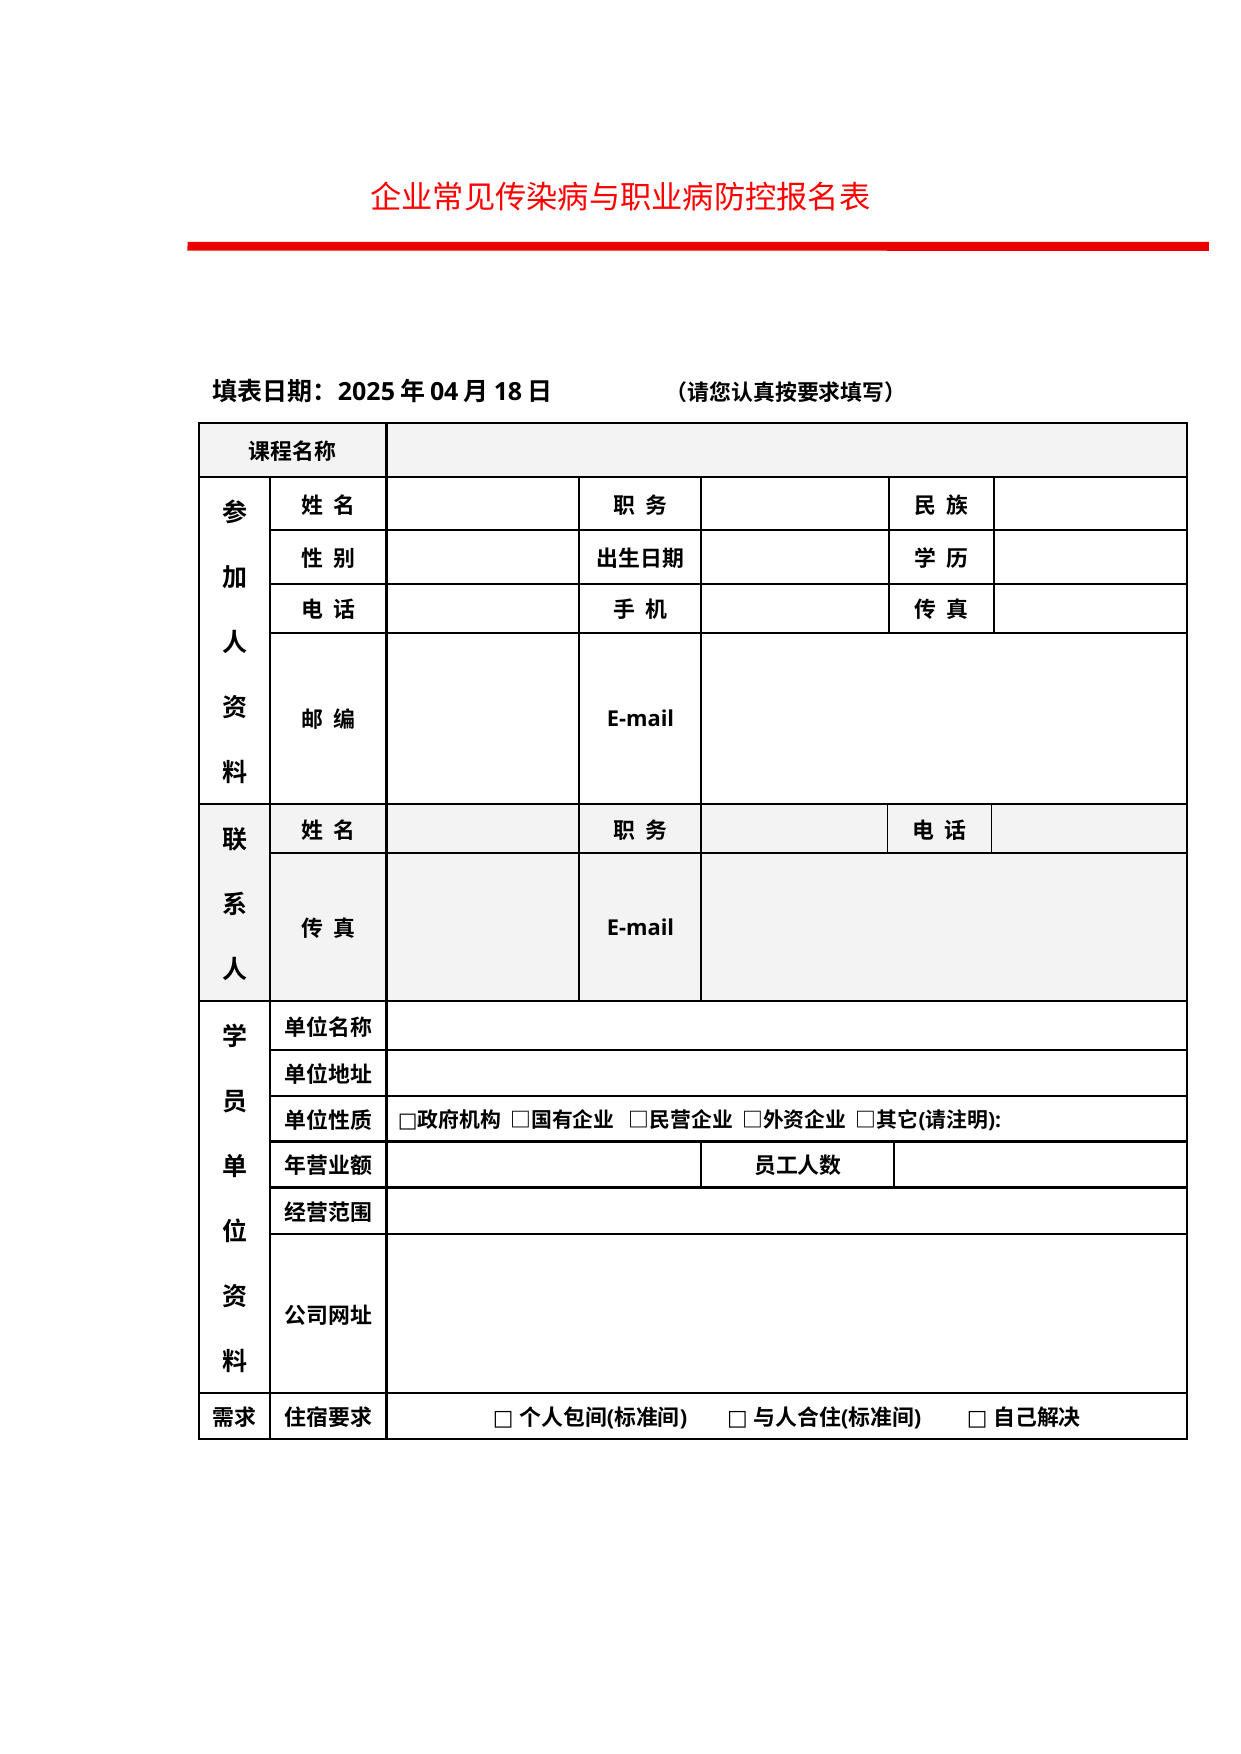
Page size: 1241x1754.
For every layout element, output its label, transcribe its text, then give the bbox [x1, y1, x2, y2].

table_cell [702, 478, 888, 529]
table_cell E-mail [580, 854, 700, 1000]
text 企业常见传染病与职业病防控报名表 [187, 162, 1053, 227]
table_cell 单位名称 [271, 1002, 385, 1049]
table_cell [995, 585, 1186, 632]
table_header 课程名称 [200, 424, 385, 476]
table_cell [388, 531, 578, 582]
table_cell [992, 805, 1186, 852]
table_cell 出生日期 [580, 531, 700, 582]
table_cell [388, 1189, 1186, 1233]
table_cell 单位地址 [271, 1051, 385, 1095]
table_cell 邮 编 [271, 634, 385, 803]
table_cell [388, 805, 578, 852]
table_cell 住宿要求 [271, 1394, 385, 1438]
table_cell 公司网址 [271, 1235, 385, 1392]
table_cell 经营范围 [271, 1189, 385, 1233]
table_cell 单位性质 [271, 1097, 385, 1140]
table_cell □政府机构 □国有企业 □民营企业 □外资企业 □其它(请注明): [388, 1097, 1186, 1140]
table_cell [895, 1143, 1186, 1186]
table_cell [388, 478, 578, 529]
table_cell 电 话 [271, 585, 385, 632]
table_cell 民 族 [890, 478, 993, 529]
table_cell [995, 531, 1186, 582]
table_cell [702, 585, 888, 632]
table_cell [388, 854, 578, 1000]
table_cell 学 历 [890, 531, 993, 582]
table_cell [702, 531, 888, 582]
table_cell 职 务 [580, 805, 700, 852]
table_cell 姓 名 [271, 805, 385, 852]
table_cell [388, 1002, 1186, 1049]
table_cell 传 真 [890, 585, 993, 632]
table_cell 职 务 [580, 478, 700, 529]
table_cell [388, 634, 578, 803]
table_cell 电 话 [888, 805, 991, 852]
table_cell [388, 1235, 1186, 1392]
table_cell 姓 名 [271, 478, 385, 529]
table_cell E-mail [580, 634, 700, 803]
table_cell 性 别 [271, 531, 385, 582]
table_cell [702, 805, 887, 852]
table_header [388, 424, 1186, 476]
table_cell 年营业额 [271, 1143, 385, 1186]
table_cell [388, 1051, 1186, 1095]
table_cell [702, 634, 1186, 803]
table_cell 联 系 人 [200, 805, 269, 1000]
table_cell [388, 585, 578, 632]
text 填表日期：2025年04月18日 （请您认真按要求填写） [187, 357, 1053, 422]
table_cell 学 员 单 位 资 料 [200, 1002, 269, 1392]
table_cell 参加人资料 [200, 478, 269, 803]
table_cell 员工人数 [702, 1143, 893, 1186]
table_cell □ 个人包间(标准间) □ 与人合住(标准间) □ 自己解决 [388, 1394, 1186, 1438]
table_cell [995, 478, 1186, 529]
table_cell 需求 [200, 1394, 269, 1438]
table_cell [388, 1143, 700, 1186]
table_cell 传 真 [271, 854, 385, 1000]
table_cell [702, 854, 1186, 1000]
table_cell 手 机 [580, 585, 700, 632]
